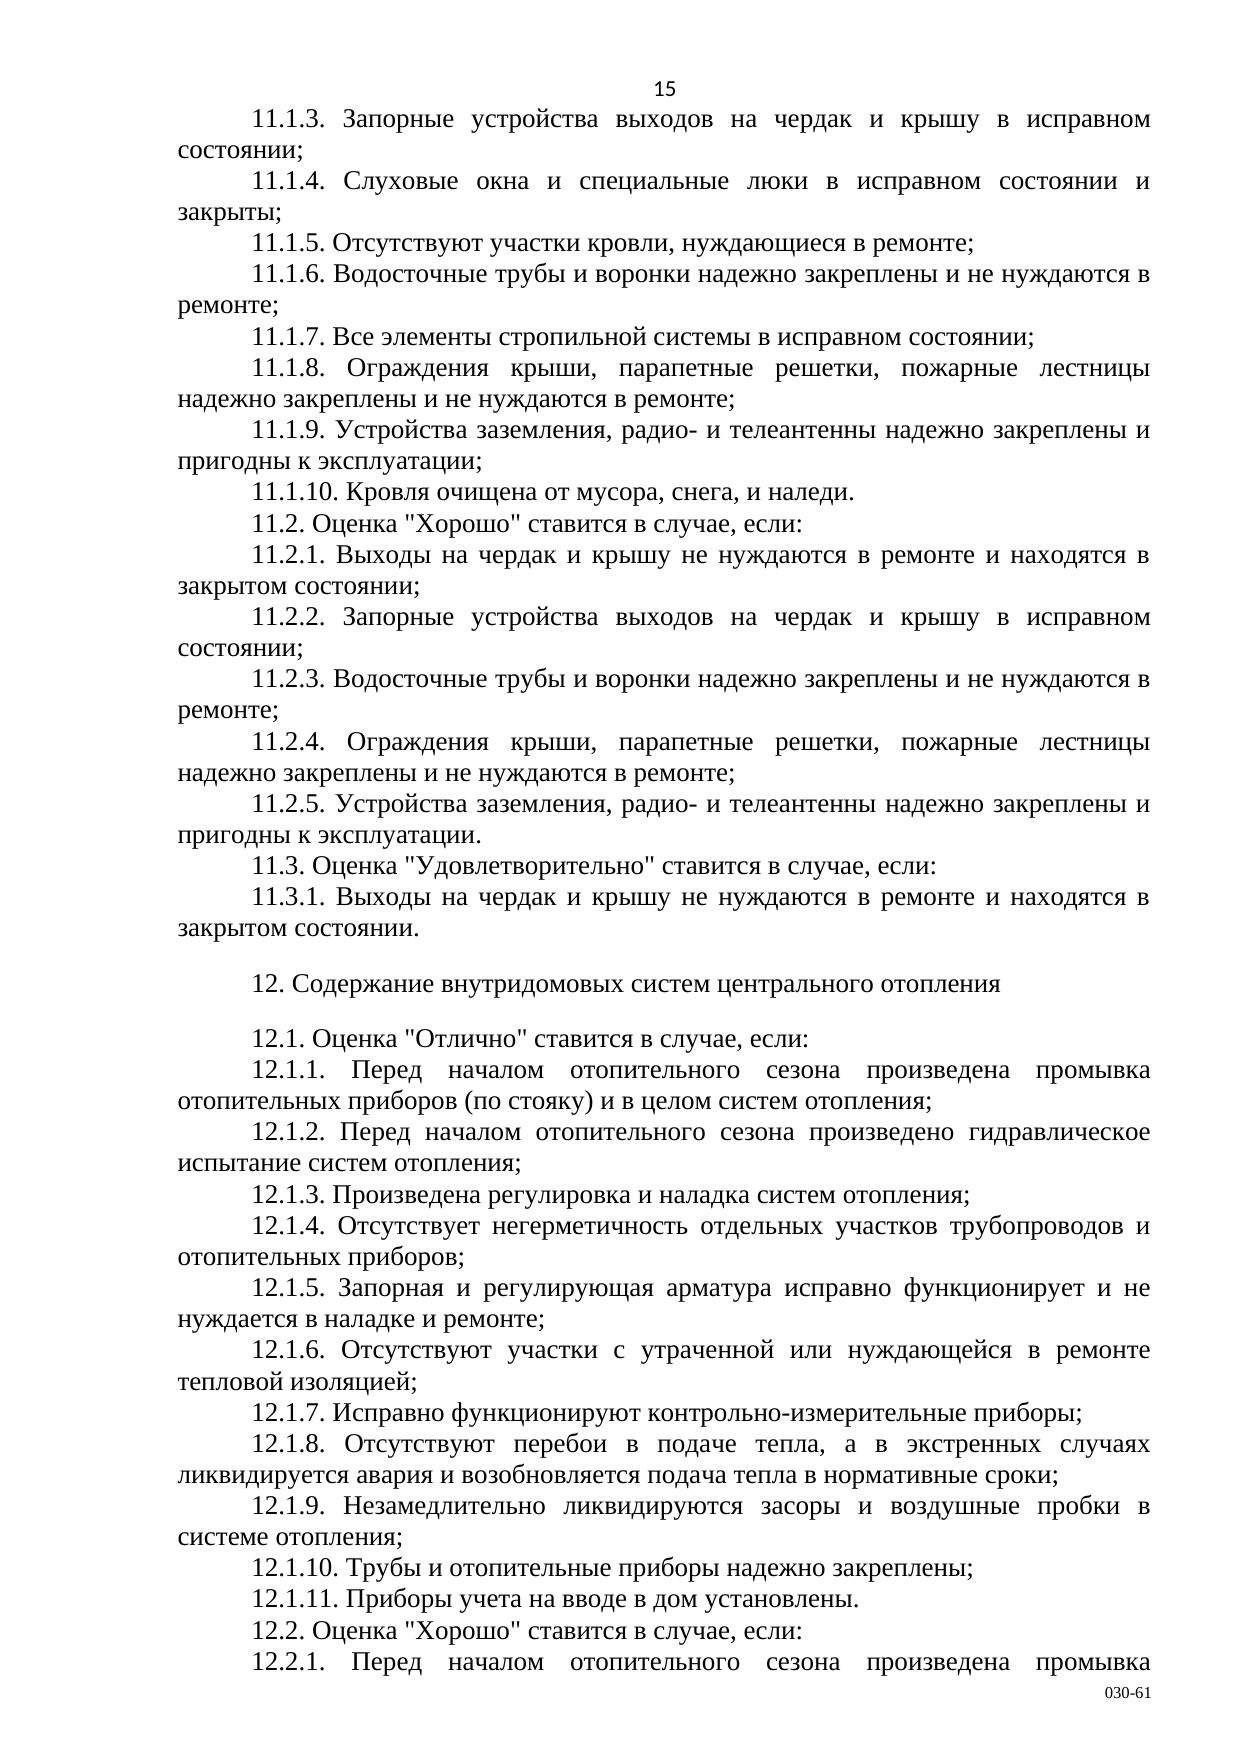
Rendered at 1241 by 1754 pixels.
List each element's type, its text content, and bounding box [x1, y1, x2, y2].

text 12.1.7. Исправно функционируют контрольно-измерительные приборы; [177, 1396, 1152, 1427]
text 11.1.10. Кровля очищена от мусора, снега, и наледи. [177, 476, 1152, 507]
text 11.2.2. Запорные устройства выходов на чердак и крышу в исправном состоянии; [177, 600, 1152, 662]
text 11.1.7. Все элементы стропильной системы в исправном состоянии; [177, 320, 1152, 351]
text 12.1.9. Незамедлительно ликвидируются засоры и воздушные пробки в системе отопления; [177, 1489, 1152, 1551]
text 11.2.3. Водосточные трубы и воронки надежно закреплены и не нуждаются в ремонте; [177, 662, 1152, 725]
text 11.1.5. Отсутствуют участки кровли, нуждающиеся в ремонте; [177, 226, 1152, 257]
text 11.1.9. Устройства заземления, радио- и телеантенны надежно закреплены и пригодны к эксплуатации; [177, 413, 1152, 476]
text 12.1.4. Отсутствует негерметичность отдельных участков трубопроводов и отопительных приборов; [177, 1209, 1152, 1271]
text 12.1.11. Приборы учета на вводе в дом установлены. [177, 1583, 1152, 1614]
text 11.1.8. Ограждения крыши, парапетные решетки, пожарные лестницы надежно закреплены и не нуждаются в ремонте; [177, 351, 1152, 413]
text 11.2. Оценка "Хорошо" ставится в случае, если: [177, 507, 1152, 538]
text 11.2.5. Устройства заземления, радио- и телеантенны надежно закреплены и пригодны к эксплуатации. [177, 787, 1152, 849]
text 11.3. Оценка "Удовлетворительно" ставится в случае, если: [177, 849, 1152, 880]
text 12.1.8. Отсутствуют перебои в подаче тепла, а в экстренных случаях ликвидируется авария и возобновляется подача тепла в нормативные сроки; [177, 1427, 1152, 1489]
text 12. Содержание внутридомовых систем центрального отопления [177, 967, 1152, 998]
text 11.1.3. Запорные устройства выходов на чердак и крышу в исправном состоянии; [177, 102, 1152, 164]
text 12.1.3. Произведена регулировка и наладка систем отопления; [177, 1178, 1152, 1209]
text 11.1.4. Слуховые окна и специальные люки в исправном состоянии и закрыты; [177, 164, 1152, 226]
text 12.2. Оценка "Хорошо" ставится в случае, если: [177, 1614, 1152, 1645]
text 11.1.6. Водосточные трубы и воронки надежно закреплены и не нуждаются в ремонте; [177, 257, 1152, 320]
text 12.1. Оценка "Отлично" ставится в случае, если: [177, 1022, 1152, 1053]
text 12.1.2. Перед началом отопительного сезона произведено гидравлическое испытание систем отопления; [177, 1115, 1152, 1178]
text 12.1.5. Запорная и регулирующая арматура исправно функционирует и не нуждается в наладке и ремонте; [177, 1271, 1152, 1333]
text 12.1.1. Перед началом отопительного сезона произведена промывка отопительных приборов (по стояку) и в целом систем отопления; [177, 1053, 1152, 1115]
text 11.2.1. Выходы на чердак и крышу не нуждаются в ремонте и находятся в закрытом состоянии; [177, 538, 1152, 600]
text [177, 1645, 1152, 1676]
text 11.2.4. Ограждения крыши, парапетные решетки, пожарные лестницы надежно закреплены и не нуждаются в ремонте; [177, 725, 1152, 787]
text 11.3.1. Выходы на чердак и крышу не нуждаются в ремонте и находятся в закрытом состоянии. [177, 880, 1152, 943]
text 12.1.10. Трубы и отопительные приборы надежно закреплены; [177, 1551, 1152, 1583]
text 12.1.6. Отсутствуют участки с утраченной или нуждающейся в ремонте тепловой изоляцией; [177, 1333, 1152, 1396]
